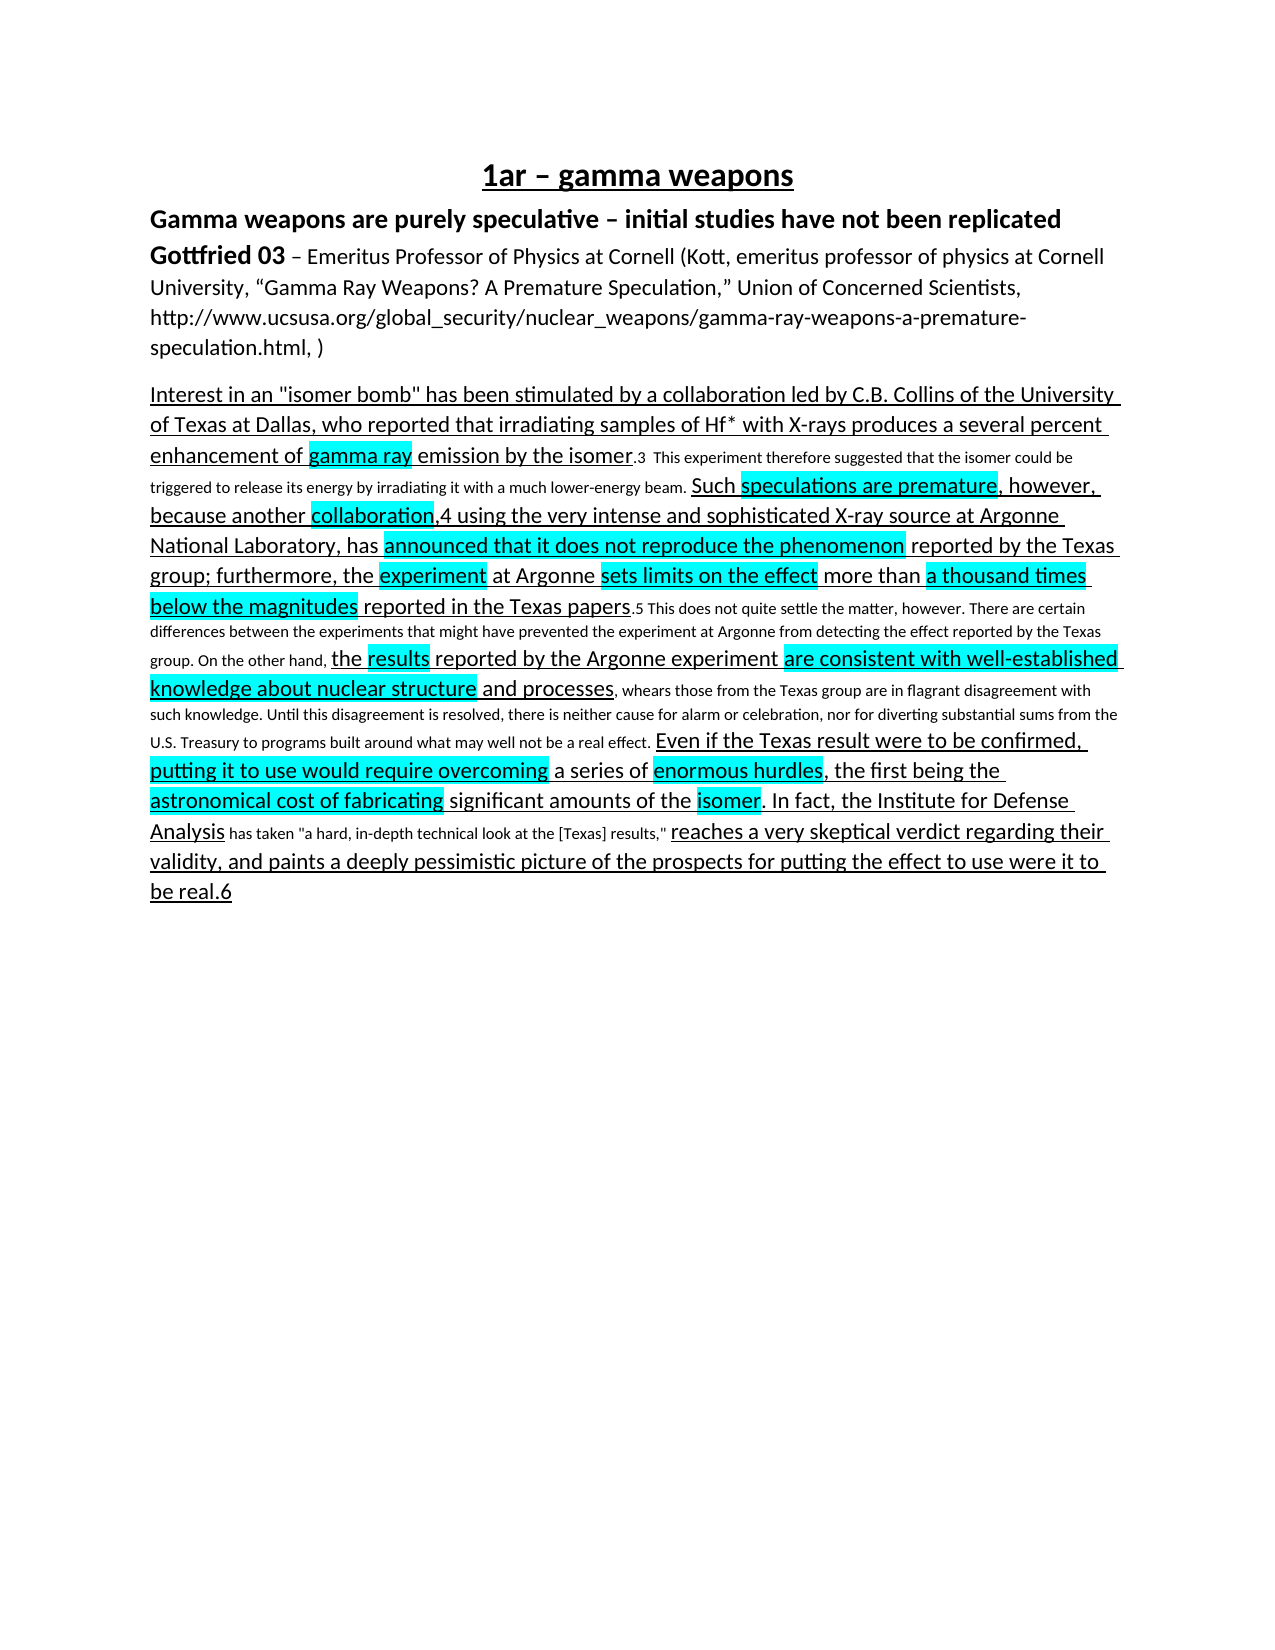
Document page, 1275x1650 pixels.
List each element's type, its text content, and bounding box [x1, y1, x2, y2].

text Interest in an "isomer bomb" has been stimulated by a collaboration led by C.B. Collins of the University of Texas at Dallas, who reported that irradiating samples of Hf* with X-rays produces a several percent enhancement of gamma ray emission by the isomer.3 This experiment therefore suggested that the isomer could be triggered to release its energy by irradiating it with a much lower-energy beam. Such speculations are premature, however, because another collaboration,4 using the very intense and sophisticated X-ray source at Argonne National Laboratory, has announced that it does not reproduce the phenomenon reported by the Texas group; furthermore, the experiment at Argonne sets limits on the effect more than a thousand times below the magnitudes reported in the Texas papers.5 This does not quite settle the matter, however. There are certain differences between the experiments that might have prevented the experiment at Argonne from detecting the effect reported by the Texas group. On the other hand, the results reported by the Argonne experiment are consistent with well-established knowledge about nuclear structure and processes, whears those from the Texas group are in flagrant disagreement with such knowledge. Until this disagreement is resolved, there is neither cause for alarm or celebration, nor for diverting substantial sums from the U.S. Treasury to programs built around what may well not be a real effect. Even if the Texas result were to be confirmed, putting it to use would require overcoming a series of enormous hurdles, the first being the astronomical cost of fabricating significant amounts of the isomer. In fact, the Institute for Defense Analysis has taken "a hard, in-depth technical look at the [Texas] results," reaches a very skeptical verdict regarding their validity, and paints a deeply pessimistic picture of the prospects for putting the effect to use were it to be real.6 [150, 380, 1125, 905]
text Gottfried 03 – Emeritus Professor of Physics at Cornell (Kott, emeritus professor of physics at Cornell University, “Gamma Ray Weapons? A Premature Speculation,” Union of Concerned Scientists, http://www.ucsusa.org/global_security/nuclear_weapons/gamma-ray-weapons-a-premature-speculation.html, ) [150, 238, 1125, 362]
subtitle 1ar – gamma weapons [150, 154, 1125, 195]
subtitle Gamma weapons are purely speculative – initial studies have not been replicated [150, 202, 1125, 235]
